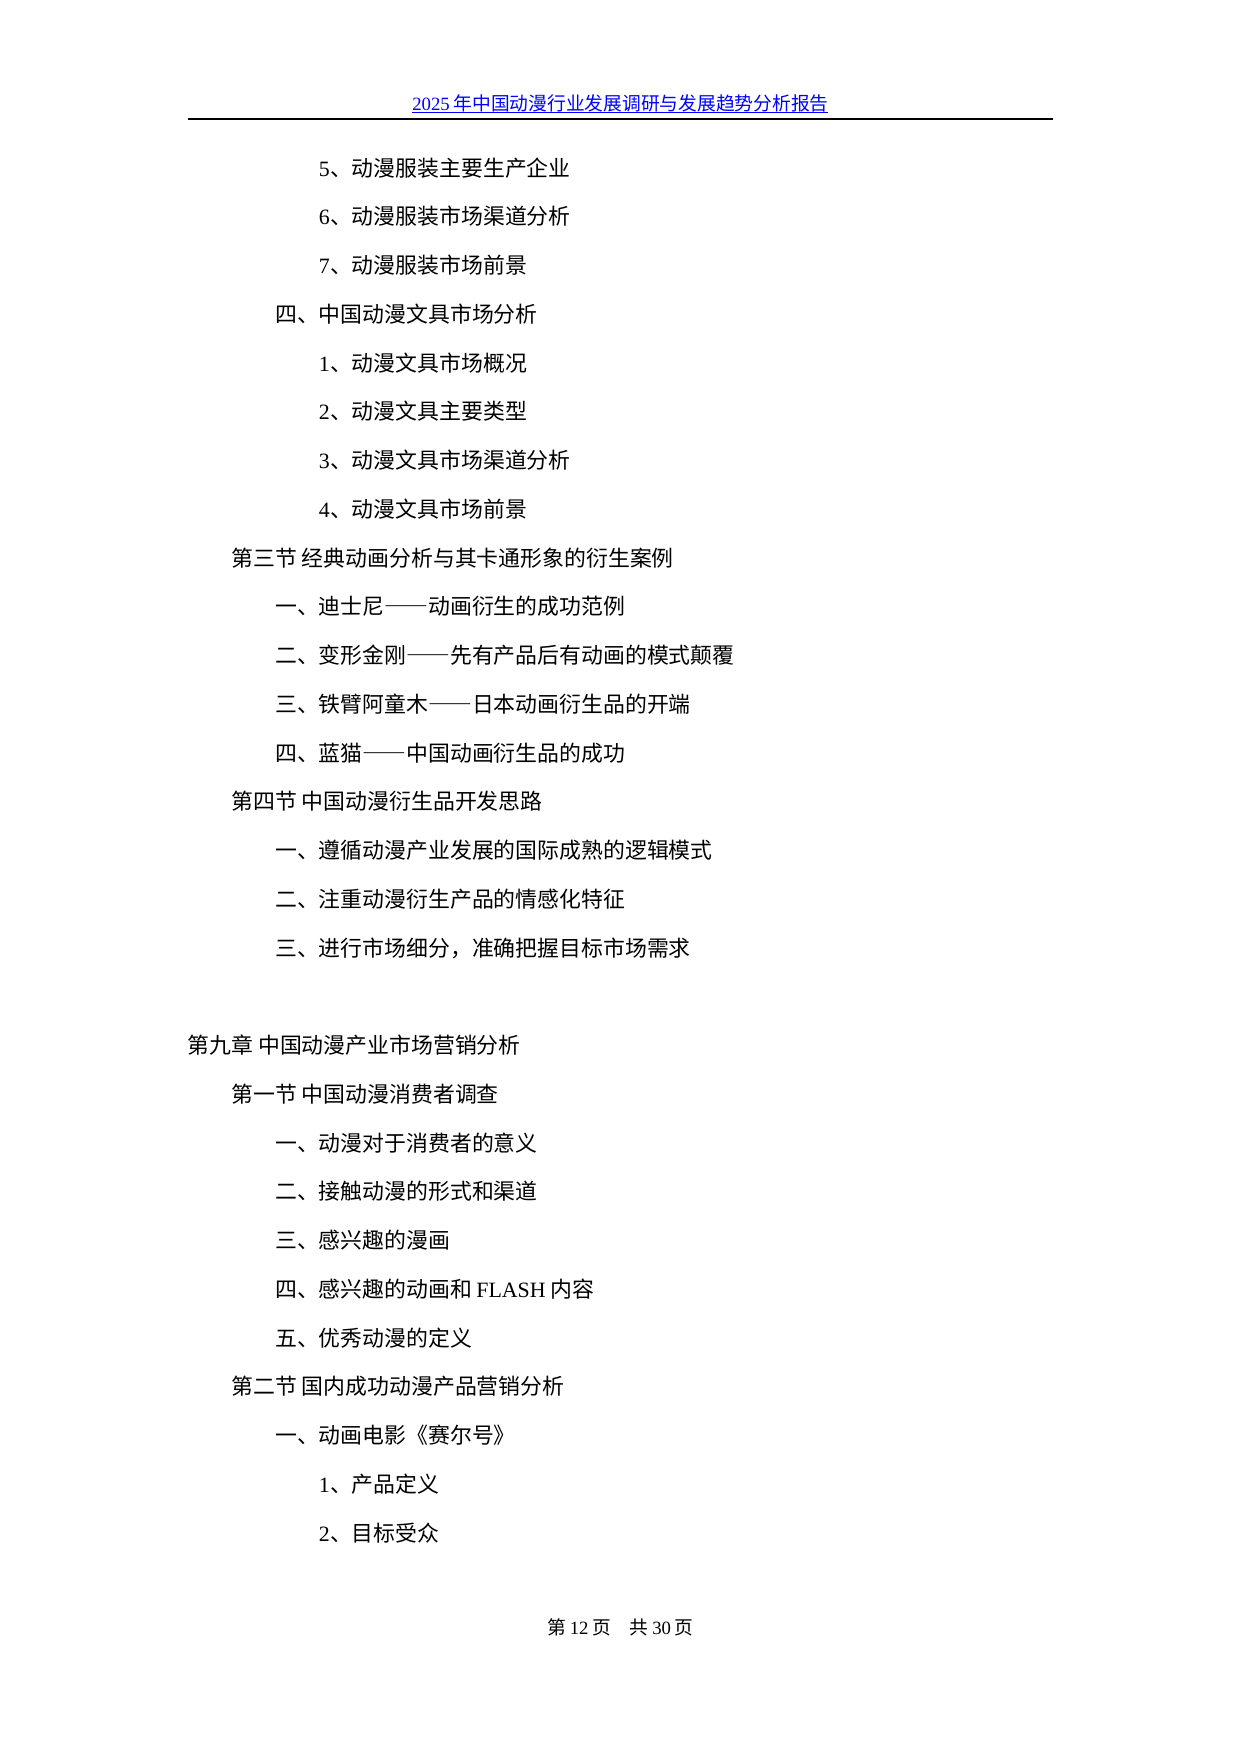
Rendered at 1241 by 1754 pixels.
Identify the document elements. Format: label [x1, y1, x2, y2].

text [187, 150, 1053, 1548]
